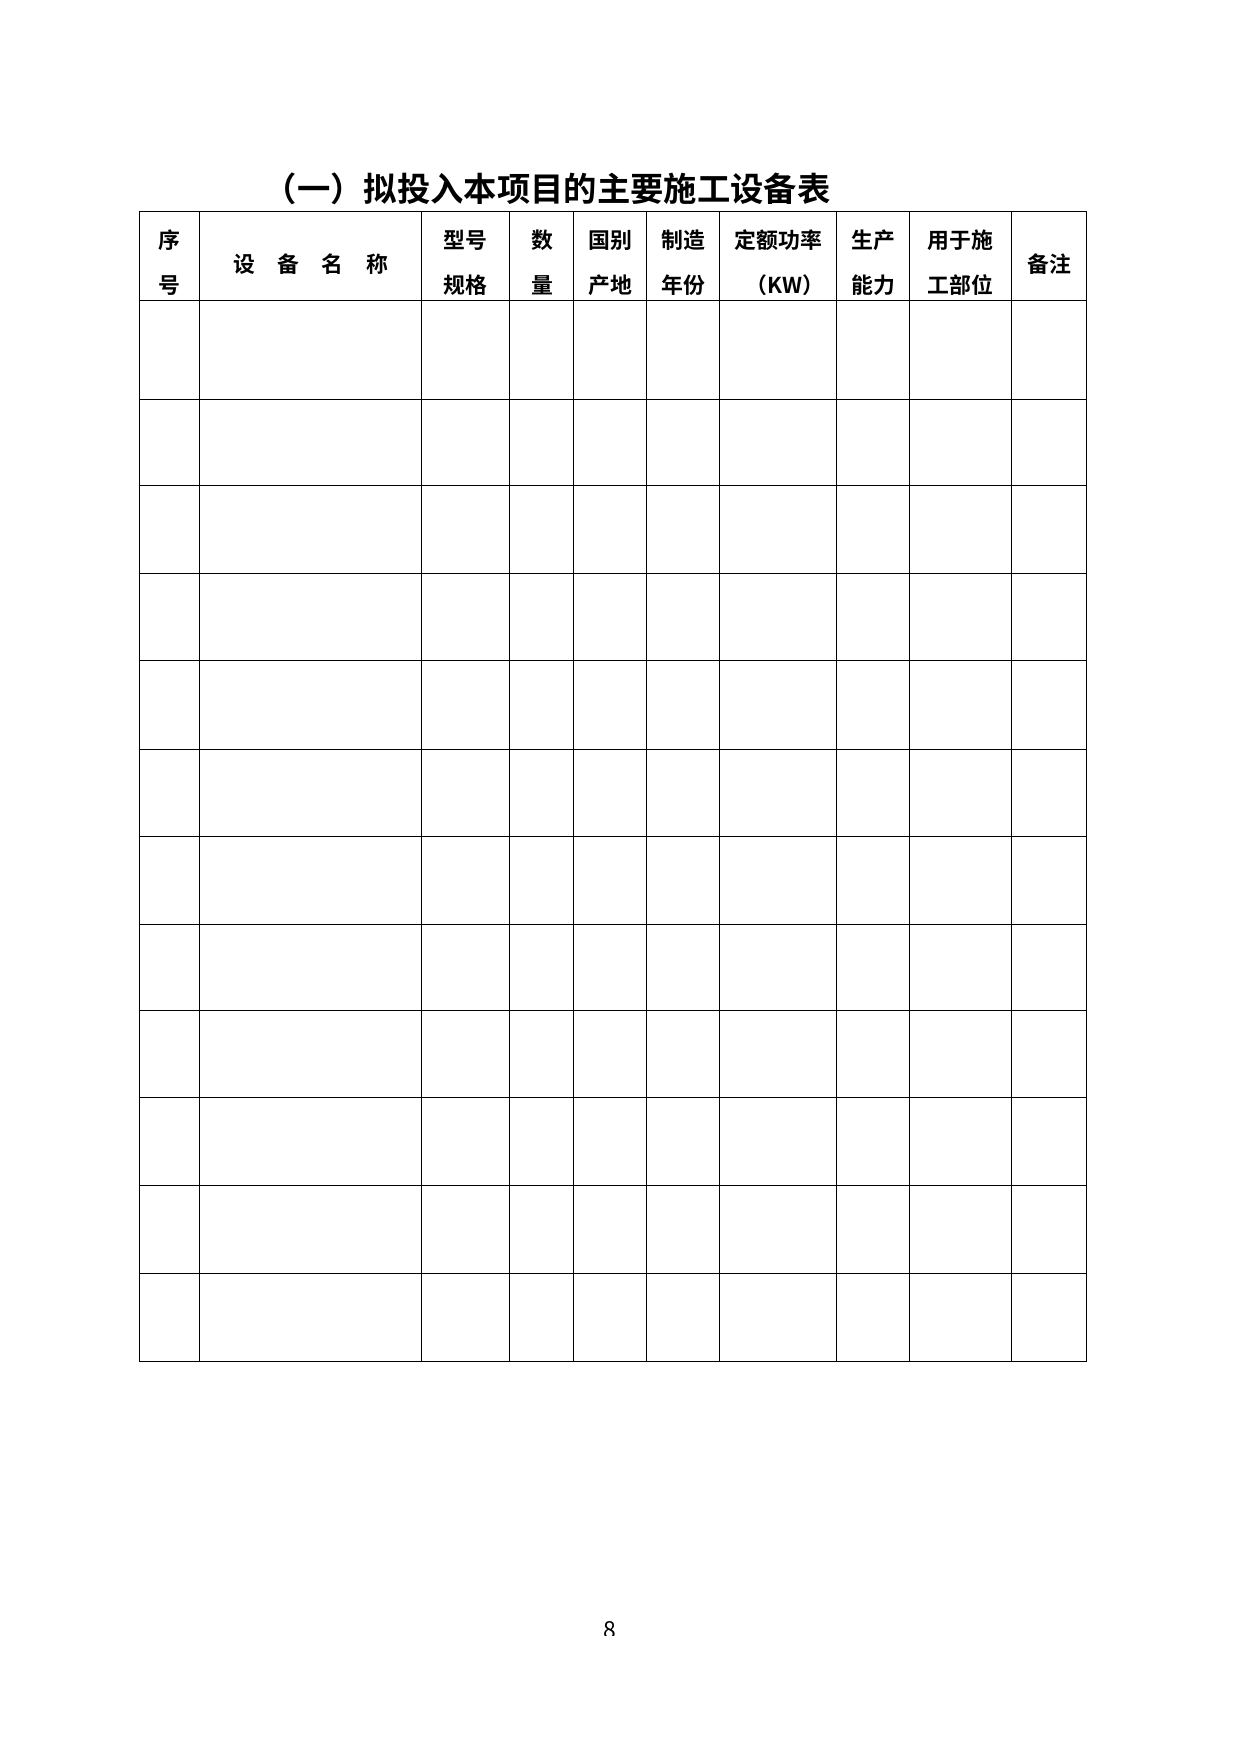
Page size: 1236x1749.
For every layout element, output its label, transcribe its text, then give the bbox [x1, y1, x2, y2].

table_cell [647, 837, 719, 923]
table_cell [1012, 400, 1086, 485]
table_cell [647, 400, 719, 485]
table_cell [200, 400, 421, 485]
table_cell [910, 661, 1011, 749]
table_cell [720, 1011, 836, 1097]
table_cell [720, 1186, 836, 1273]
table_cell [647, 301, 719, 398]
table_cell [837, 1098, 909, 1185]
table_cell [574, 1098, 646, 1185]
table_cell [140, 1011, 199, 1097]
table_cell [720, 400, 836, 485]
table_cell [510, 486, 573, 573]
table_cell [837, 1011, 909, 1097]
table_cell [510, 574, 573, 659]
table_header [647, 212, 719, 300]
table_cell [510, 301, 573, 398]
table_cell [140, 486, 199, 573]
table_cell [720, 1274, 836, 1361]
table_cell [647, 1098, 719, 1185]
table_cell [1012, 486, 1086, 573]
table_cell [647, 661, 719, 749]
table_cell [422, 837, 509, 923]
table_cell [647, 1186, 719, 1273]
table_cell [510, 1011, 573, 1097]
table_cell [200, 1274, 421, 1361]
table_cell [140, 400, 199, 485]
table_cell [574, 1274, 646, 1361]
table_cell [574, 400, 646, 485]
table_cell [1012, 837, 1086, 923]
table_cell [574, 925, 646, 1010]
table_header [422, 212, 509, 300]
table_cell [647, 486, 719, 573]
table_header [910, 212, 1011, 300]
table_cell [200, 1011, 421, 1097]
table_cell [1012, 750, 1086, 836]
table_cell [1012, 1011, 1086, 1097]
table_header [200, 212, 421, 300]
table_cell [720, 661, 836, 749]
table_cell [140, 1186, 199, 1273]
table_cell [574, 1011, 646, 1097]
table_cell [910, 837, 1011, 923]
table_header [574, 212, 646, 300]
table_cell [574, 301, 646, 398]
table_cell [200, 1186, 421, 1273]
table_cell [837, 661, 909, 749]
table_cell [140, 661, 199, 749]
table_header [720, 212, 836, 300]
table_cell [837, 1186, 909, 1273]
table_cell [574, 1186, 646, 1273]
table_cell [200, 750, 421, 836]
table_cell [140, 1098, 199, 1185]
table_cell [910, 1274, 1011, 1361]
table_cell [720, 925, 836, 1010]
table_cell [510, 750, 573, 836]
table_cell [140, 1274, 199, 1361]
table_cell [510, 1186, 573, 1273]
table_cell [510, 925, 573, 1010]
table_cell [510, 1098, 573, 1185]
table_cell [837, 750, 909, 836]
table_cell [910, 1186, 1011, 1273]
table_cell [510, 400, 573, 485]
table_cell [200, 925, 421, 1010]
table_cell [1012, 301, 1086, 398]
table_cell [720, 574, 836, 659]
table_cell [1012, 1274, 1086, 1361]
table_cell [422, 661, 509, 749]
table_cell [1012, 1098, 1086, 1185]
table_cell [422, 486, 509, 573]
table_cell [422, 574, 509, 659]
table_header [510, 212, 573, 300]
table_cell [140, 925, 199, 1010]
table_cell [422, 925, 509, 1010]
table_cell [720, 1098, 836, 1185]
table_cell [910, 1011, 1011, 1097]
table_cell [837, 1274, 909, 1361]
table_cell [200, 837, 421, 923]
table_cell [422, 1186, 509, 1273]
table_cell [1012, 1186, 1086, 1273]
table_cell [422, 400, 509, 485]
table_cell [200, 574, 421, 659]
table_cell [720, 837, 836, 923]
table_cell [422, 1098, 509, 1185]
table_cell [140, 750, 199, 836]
subtitle （一）拟投入本项目的主要施工设备表 [263, 163, 1208, 211]
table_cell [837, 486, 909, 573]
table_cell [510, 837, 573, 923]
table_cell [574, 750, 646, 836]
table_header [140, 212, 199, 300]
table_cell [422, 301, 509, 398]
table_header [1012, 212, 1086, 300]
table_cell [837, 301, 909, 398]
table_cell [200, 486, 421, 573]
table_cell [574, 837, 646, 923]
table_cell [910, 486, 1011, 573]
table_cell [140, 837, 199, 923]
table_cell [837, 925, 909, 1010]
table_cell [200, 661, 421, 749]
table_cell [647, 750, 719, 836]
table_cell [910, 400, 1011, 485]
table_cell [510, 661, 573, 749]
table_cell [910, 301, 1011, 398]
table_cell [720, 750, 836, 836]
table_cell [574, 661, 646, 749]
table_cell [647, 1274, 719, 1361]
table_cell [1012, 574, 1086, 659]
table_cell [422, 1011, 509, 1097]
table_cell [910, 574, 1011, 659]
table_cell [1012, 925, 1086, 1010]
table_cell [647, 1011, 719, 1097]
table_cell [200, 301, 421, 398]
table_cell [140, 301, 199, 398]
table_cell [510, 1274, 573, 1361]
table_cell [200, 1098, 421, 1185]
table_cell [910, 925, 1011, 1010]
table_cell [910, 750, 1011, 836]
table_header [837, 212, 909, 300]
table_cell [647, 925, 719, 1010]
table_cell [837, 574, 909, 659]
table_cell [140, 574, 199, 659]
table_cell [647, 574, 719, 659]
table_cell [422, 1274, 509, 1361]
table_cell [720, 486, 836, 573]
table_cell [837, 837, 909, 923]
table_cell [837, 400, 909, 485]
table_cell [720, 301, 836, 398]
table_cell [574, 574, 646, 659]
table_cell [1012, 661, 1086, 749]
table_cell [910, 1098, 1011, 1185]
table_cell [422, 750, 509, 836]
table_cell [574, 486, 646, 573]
